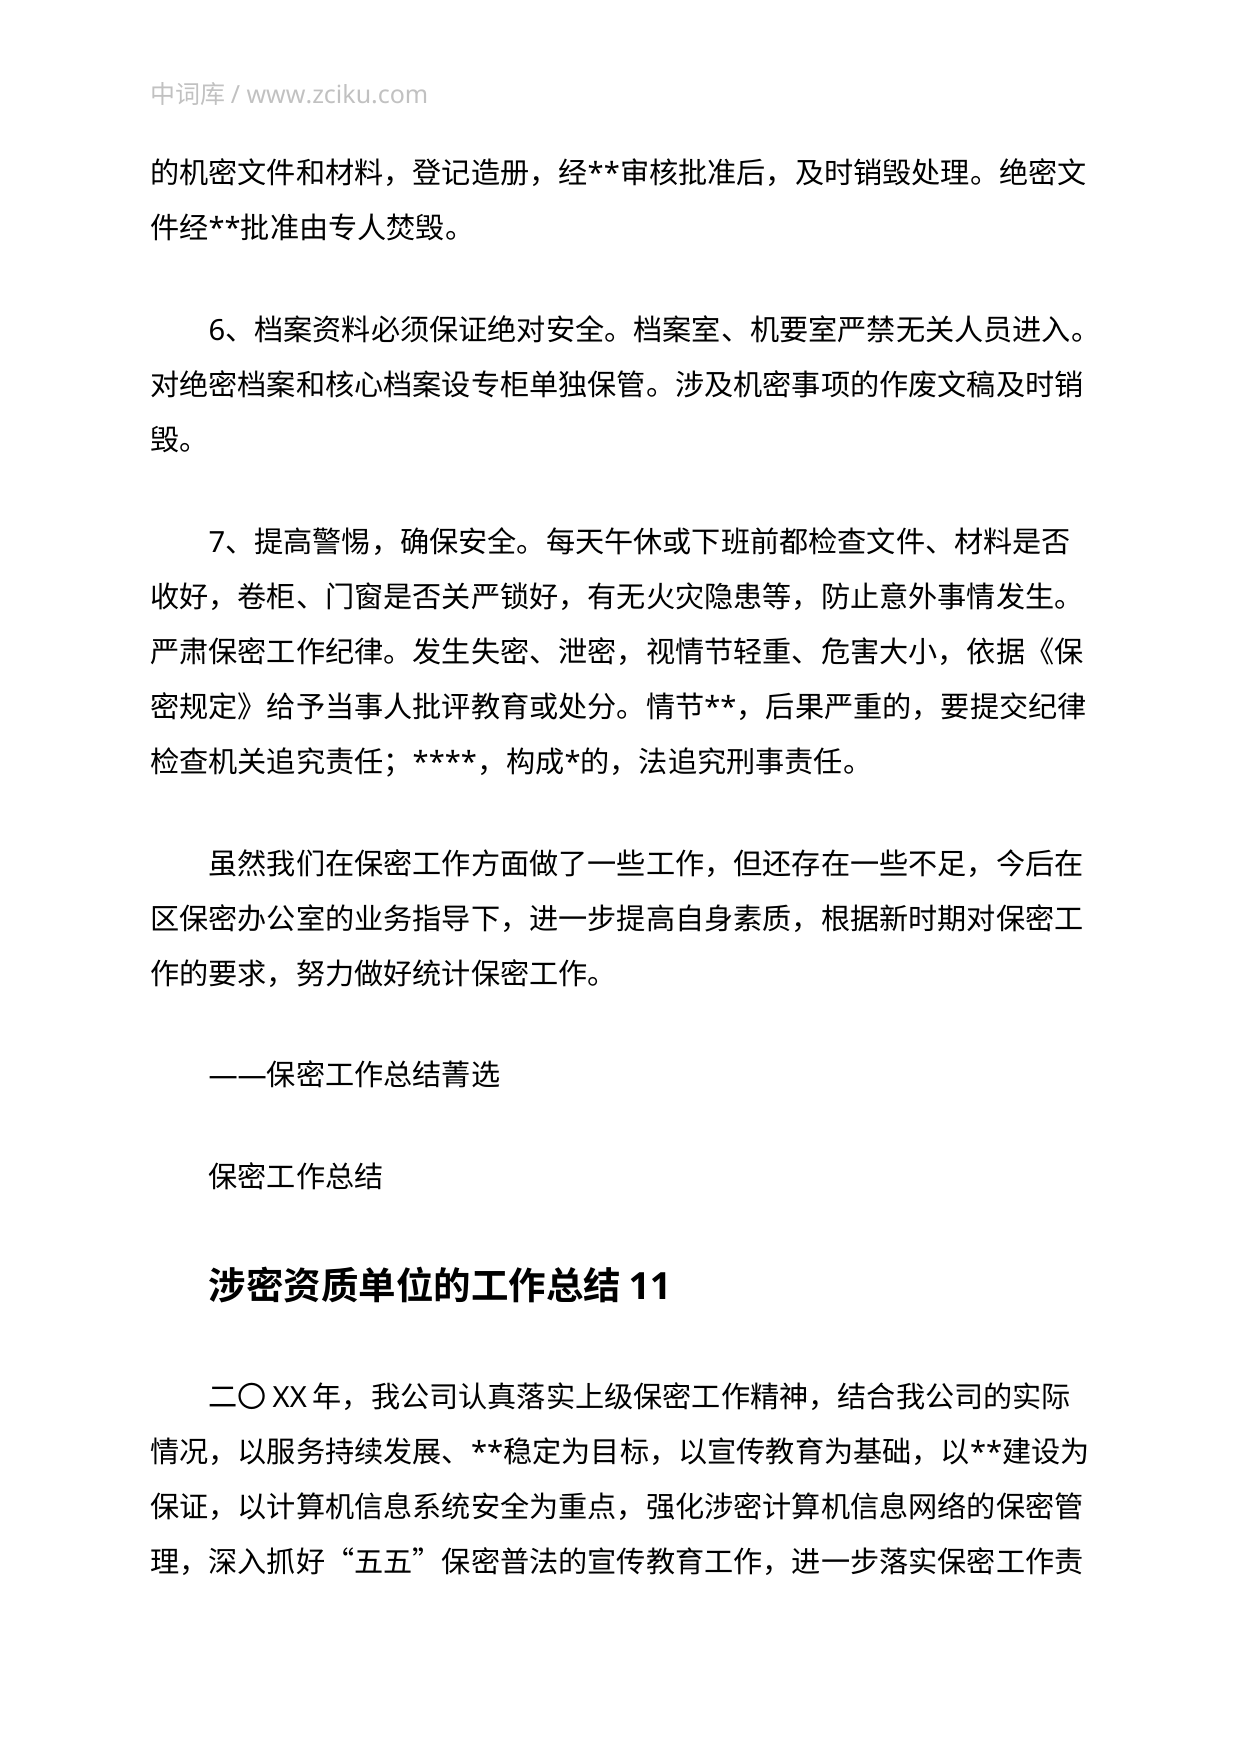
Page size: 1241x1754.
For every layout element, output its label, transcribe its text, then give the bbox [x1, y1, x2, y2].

text 虽然我们在保密工作方面做了一些工作，但还存在一些不足，今后在区保密办公室的业务指导下，进一步提高自身素质，根据新时期对保密工作的要求，努力做好统计保密工作。 [150, 840, 1090, 992]
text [150, 150, 1090, 247]
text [150, 1373, 1090, 1581]
text ——保密工作总结菁选 [150, 1052, 1090, 1094]
text 6、档案资料必须保证绝对安全。档案室、机要室严禁无关人员进入。对绝密档案和核心档案设专柜单独保管。涉及机密事项的作废文稿及时销毁。 [150, 307, 1090, 459]
text 涉密资质单位的工作总结11 [150, 1256, 1090, 1310]
text 保密工作总结 [150, 1154, 1090, 1196]
text 7、提高警惕，确保安全。每天午休或下班前都检查文件、材料是否收好，卷柜、门窗是否关严锁好，有无火灾隐患等，防止意外事情发生。严肃保密工作纪律。发生失密、泄密，视情节轻重、危害大小，依据《保密规定》给予当事人批评教育或处分。情节**，后果严重的，要提交纪律检查机关追究责任；****，构成*的，法追究刑事责任。 [150, 519, 1090, 781]
